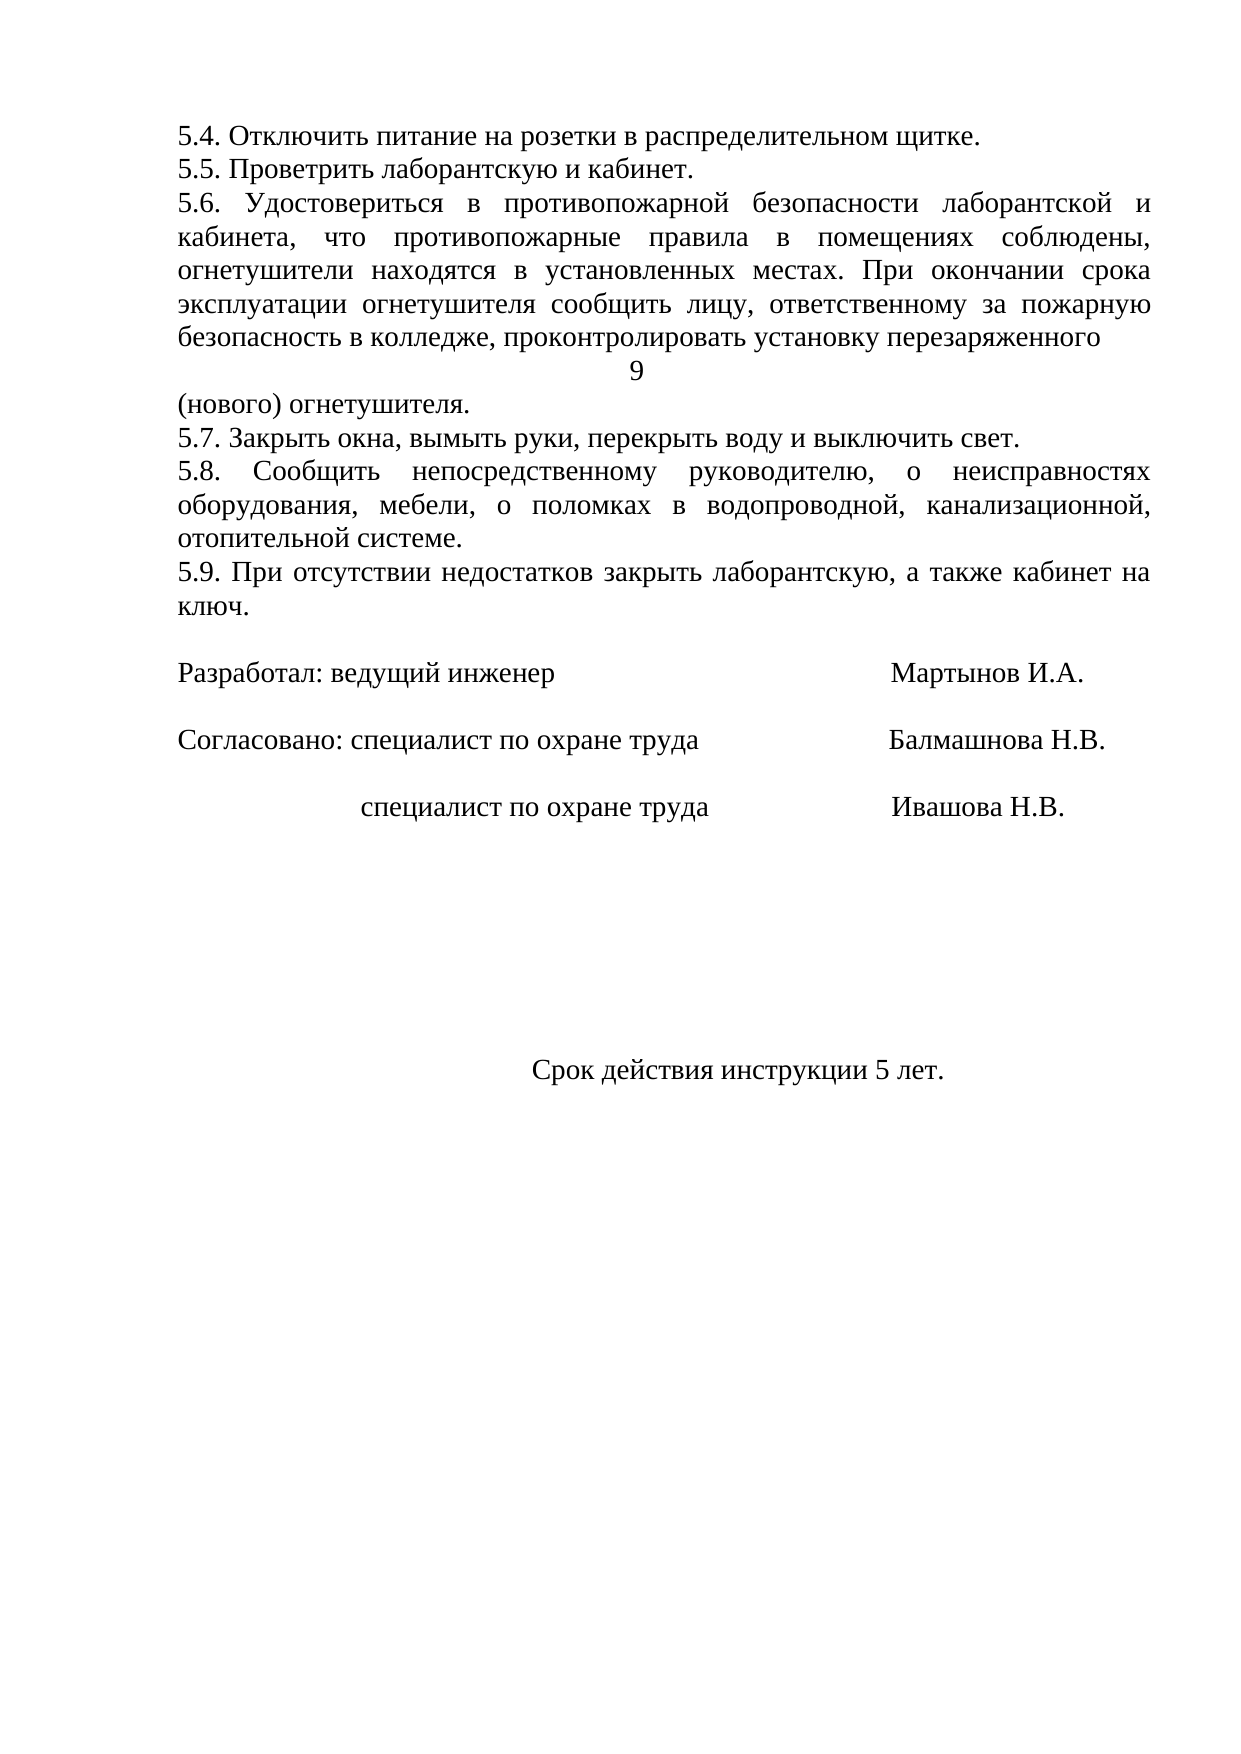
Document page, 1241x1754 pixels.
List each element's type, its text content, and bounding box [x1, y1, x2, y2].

text (нового) огнетушителя. [177, 386, 1152, 420]
text Срок действия инструкции 5 лет. [177, 1052, 1152, 1086]
text 5.6. Удостовериться в противопожарной безопасности лаборантской и кабинета, что противопожарные правила в помещениях соблюдены, огнетушители находятся в установленных местах. При окончании срока эксплуатации огнетушителя сообщить лицу, ответственному за пожарную безопасность в колледже, проконтролировать установку перезаряженного [177, 185, 1152, 353]
text 5.8. Сообщить непосредственному руководителю, о неисправностях оборудования, мебели, о поломках в водопроводной, канализационной, отопительной системе. [177, 453, 1152, 554]
text 9 [177, 353, 1152, 386]
text 5.5. Проветрить лаборантскую и кабинет. [177, 152, 1152, 185]
text специалист по охране труда Ивашова Н.В. [177, 789, 1152, 822]
text Разработал: ведущий инженер Мартынов И.А. [177, 655, 1152, 688]
text 5.9. При отсутствии недостатков закрыть лаборантскую, а также кабинет на ключ. [177, 554, 1152, 621]
text 5.7. Закрыть окна, вымыть руки, перекрыть воду и выключить свет. [177, 420, 1152, 453]
text 5.4. Отключить питание на розетки в распределительном щитке. [177, 118, 1152, 152]
text Согласовано: специалист по охране труда Балмашнова Н.В. [177, 722, 1152, 755]
